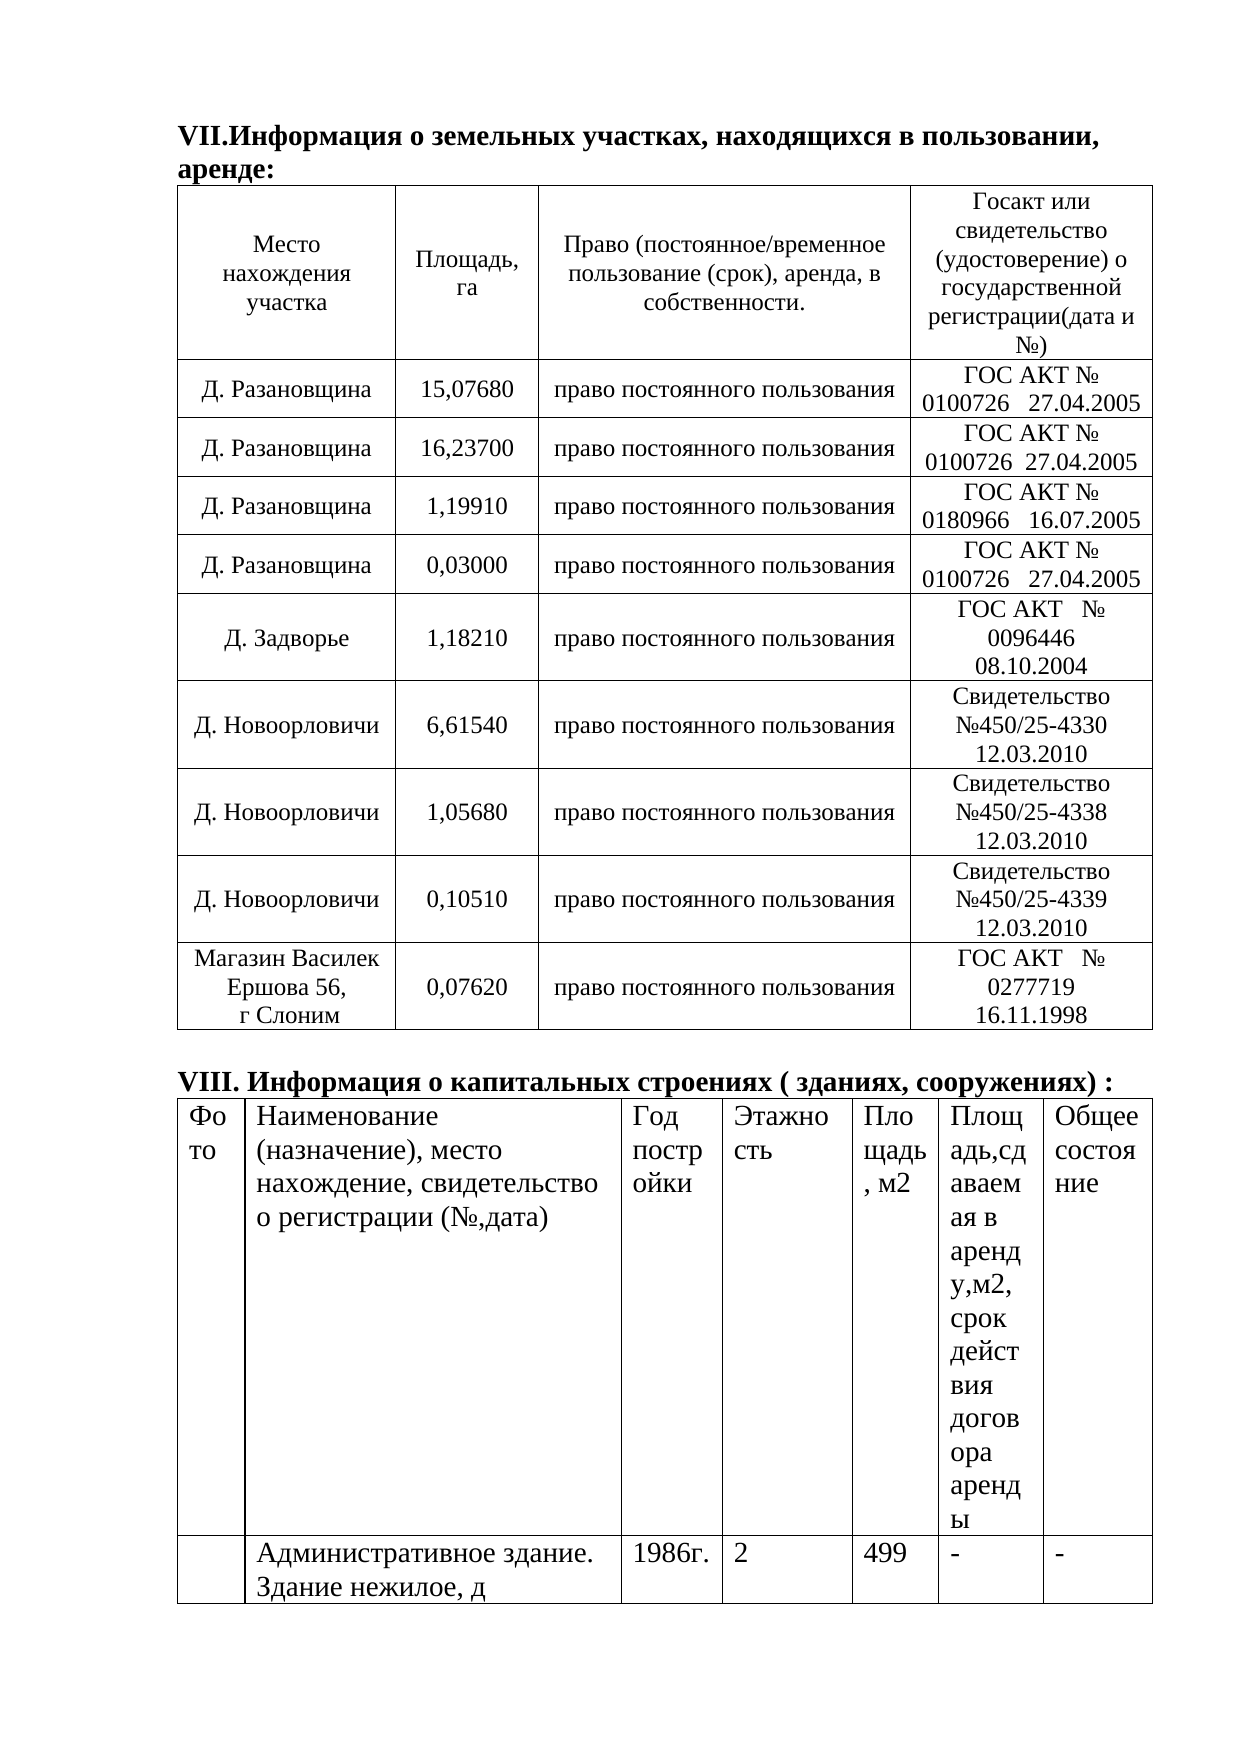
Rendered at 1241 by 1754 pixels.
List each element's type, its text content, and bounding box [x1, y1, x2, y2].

table_cell Д. Разановщина [178, 418, 395, 476]
table_cell Д. Разановщина [178, 477, 395, 534]
table_cell 1986г. [622, 1536, 722, 1603]
table_cell - [939, 1536, 1043, 1603]
table_header Место нахождения участка [178, 186, 395, 359]
table_cell Д. Разановщина [178, 360, 395, 417]
table_cell ГОС АКТ № 0096446 08.10.2004 [911, 594, 1152, 680]
table_header Общее состояние [1044, 1099, 1152, 1534]
table_cell право постоянного пользования [539, 856, 910, 942]
table_header Площадь,сдаваемая в аренду,м2, срок действия договора аренды [939, 1099, 1043, 1534]
table_cell 499 [853, 1536, 938, 1603]
text VII.Информация о земельных участках, находящихся в пользовании, аренде: [177, 118, 1152, 185]
table_header Площадь, м2 [853, 1099, 938, 1534]
table_cell 15,07680 [396, 360, 538, 417]
table_cell право постоянного пользования [539, 418, 910, 476]
table_header Наименование (назначение), место нахождение, свидетельство о регистрации (№,дата) [246, 1099, 621, 1534]
table_cell Д. Новоорловичи [178, 856, 395, 942]
table_cell право постоянного пользования [539, 943, 910, 1029]
table_header Госакт или свидетельство (удостоверение) о государственной регистрации(дата и №) [911, 186, 1152, 359]
table_cell Д. Новоорловичи [178, 769, 395, 855]
table_cell ГОС АКТ № 0100726 27.04.2005 [911, 535, 1152, 593]
table_cell Магазин Василек Ершова 56, г Слоним [178, 943, 395, 1029]
table_cell ГОС АКТ № 0100726 27.04.2005 [911, 360, 1152, 417]
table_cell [246, 1536, 621, 1603]
table_cell 16,23700 [396, 418, 538, 476]
table_cell ГОС АКТ № 0180966 16.07.2005 [911, 477, 1152, 534]
table_header Год постройки [622, 1099, 722, 1534]
table_cell Д. Новоорловичи [178, 681, 395, 767]
table_header Фото [178, 1099, 244, 1534]
table_cell 0,03000 [396, 535, 538, 593]
table_cell Д. Разановщина [178, 535, 395, 593]
table_cell 0,10510 [396, 856, 538, 942]
table_cell Свидетельство №450/25-4338 12.03.2010 [911, 769, 1152, 855]
table_header Право (постоянное/временное пользование (срок), аренда, в собственности. [539, 186, 910, 359]
table_cell право постоянного пользования [539, 681, 910, 767]
table_cell Свидетельство №450/25-4330 12.03.2010 [911, 681, 1152, 767]
table_cell право постоянного пользования [539, 360, 910, 417]
table_cell 2 [723, 1536, 852, 1603]
table_header Этажность [723, 1099, 852, 1534]
table_cell 1,19910 [396, 477, 538, 534]
table_cell - [1044, 1536, 1152, 1603]
table_cell 6,61540 [396, 681, 538, 767]
table_cell право постоянного пользования [539, 477, 910, 534]
table_cell ГОС АКТ № 0100726 27.04.2005 [911, 418, 1152, 476]
table_cell Свидетельство №450/25-4339 12.03.2010 [911, 856, 1152, 942]
table_cell право постоянного пользования [539, 594, 910, 680]
table_header Площадь, га [396, 186, 538, 359]
table_cell 1,05680 [396, 769, 538, 855]
table_cell право постоянного пользования [539, 769, 910, 855]
table_cell 0,07620 [396, 943, 538, 1029]
table_cell 1,18210 [396, 594, 538, 680]
table_cell Д. Задворье [178, 594, 395, 680]
text VIII. Информация о капитальных строениях ( зданиях, сооружениях) : [177, 1064, 1152, 1097]
table_cell право постоянного пользования [539, 535, 910, 593]
table_cell ГОС АКТ № 0277719 16.11.1998 [911, 943, 1152, 1029]
table_cell [178, 1536, 244, 1603]
